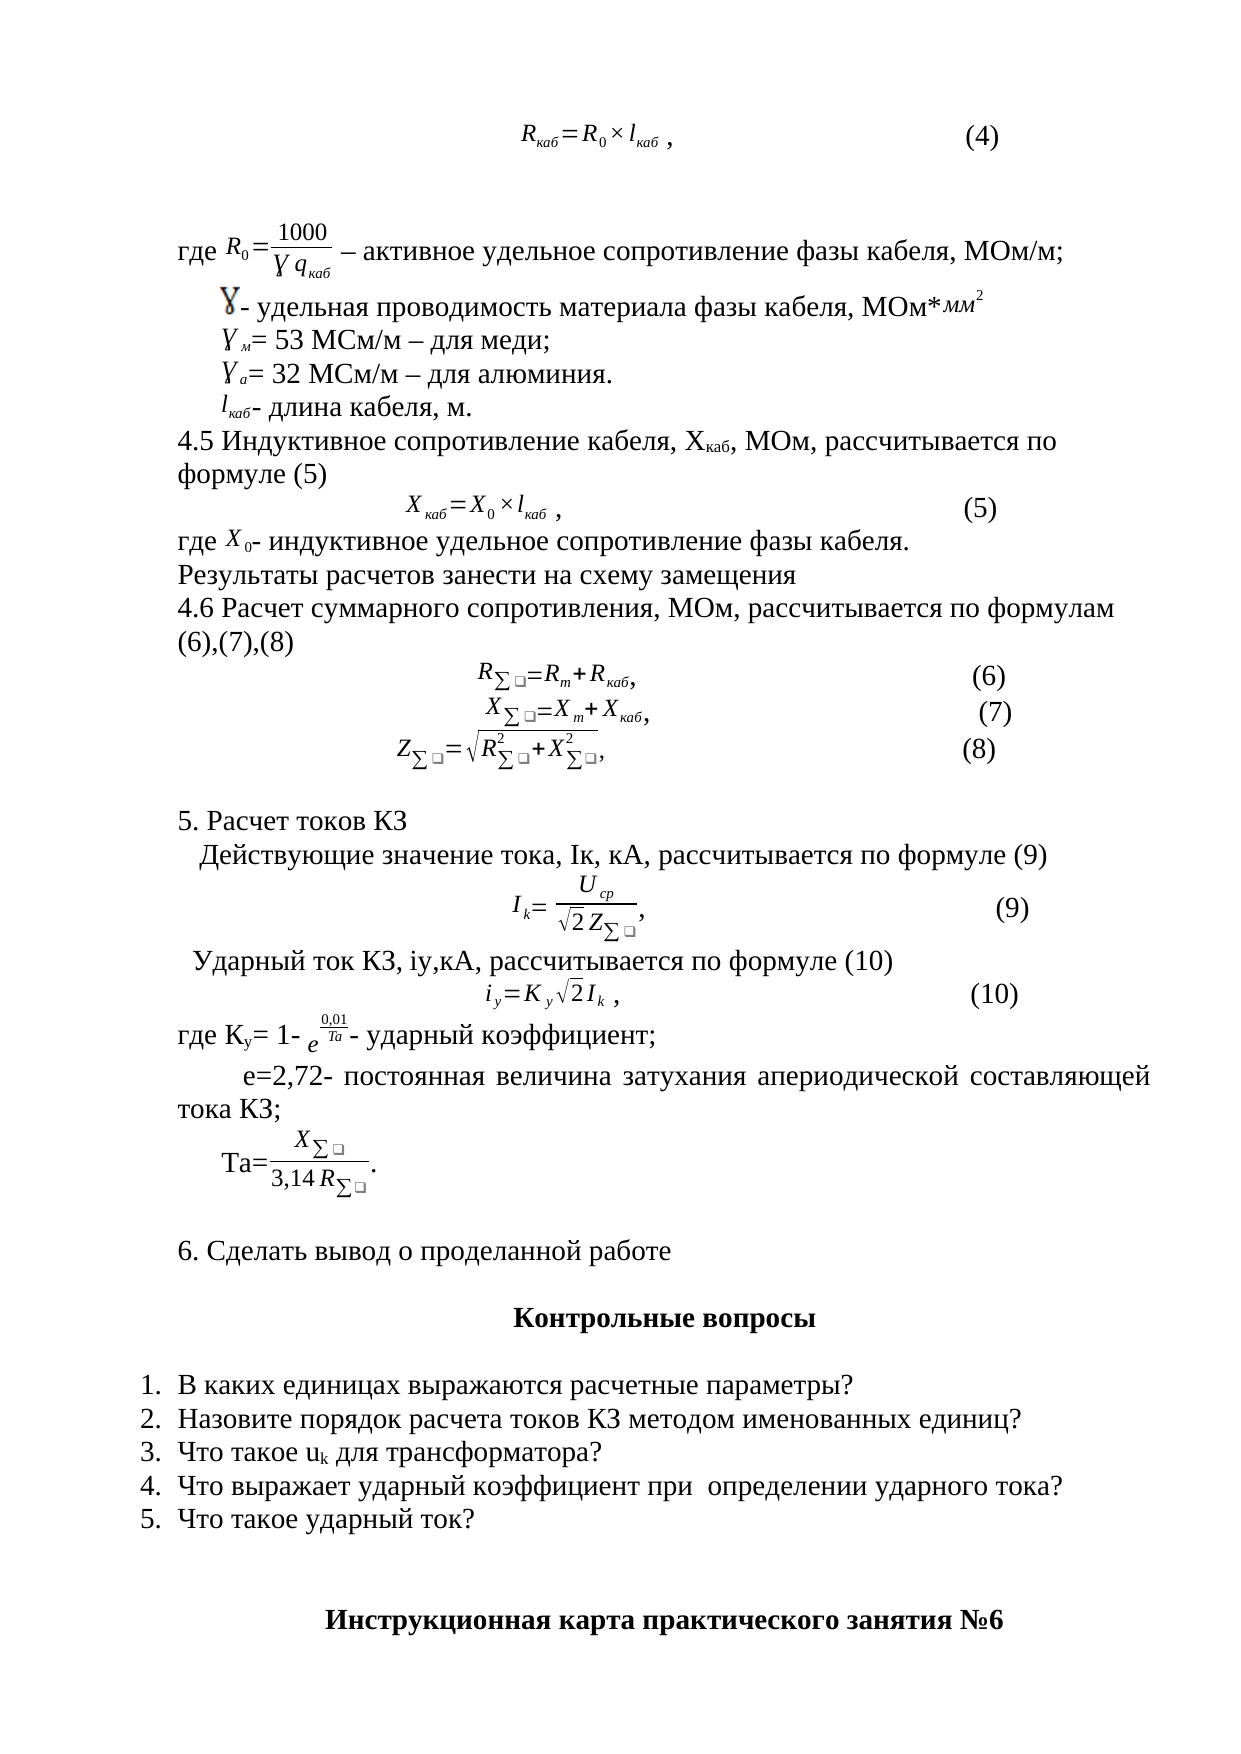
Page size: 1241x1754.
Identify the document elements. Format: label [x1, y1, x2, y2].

picture [220, 281, 240, 316]
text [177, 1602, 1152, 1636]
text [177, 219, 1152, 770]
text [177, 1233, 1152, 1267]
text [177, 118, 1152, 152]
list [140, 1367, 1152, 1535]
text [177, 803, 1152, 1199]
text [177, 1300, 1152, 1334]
